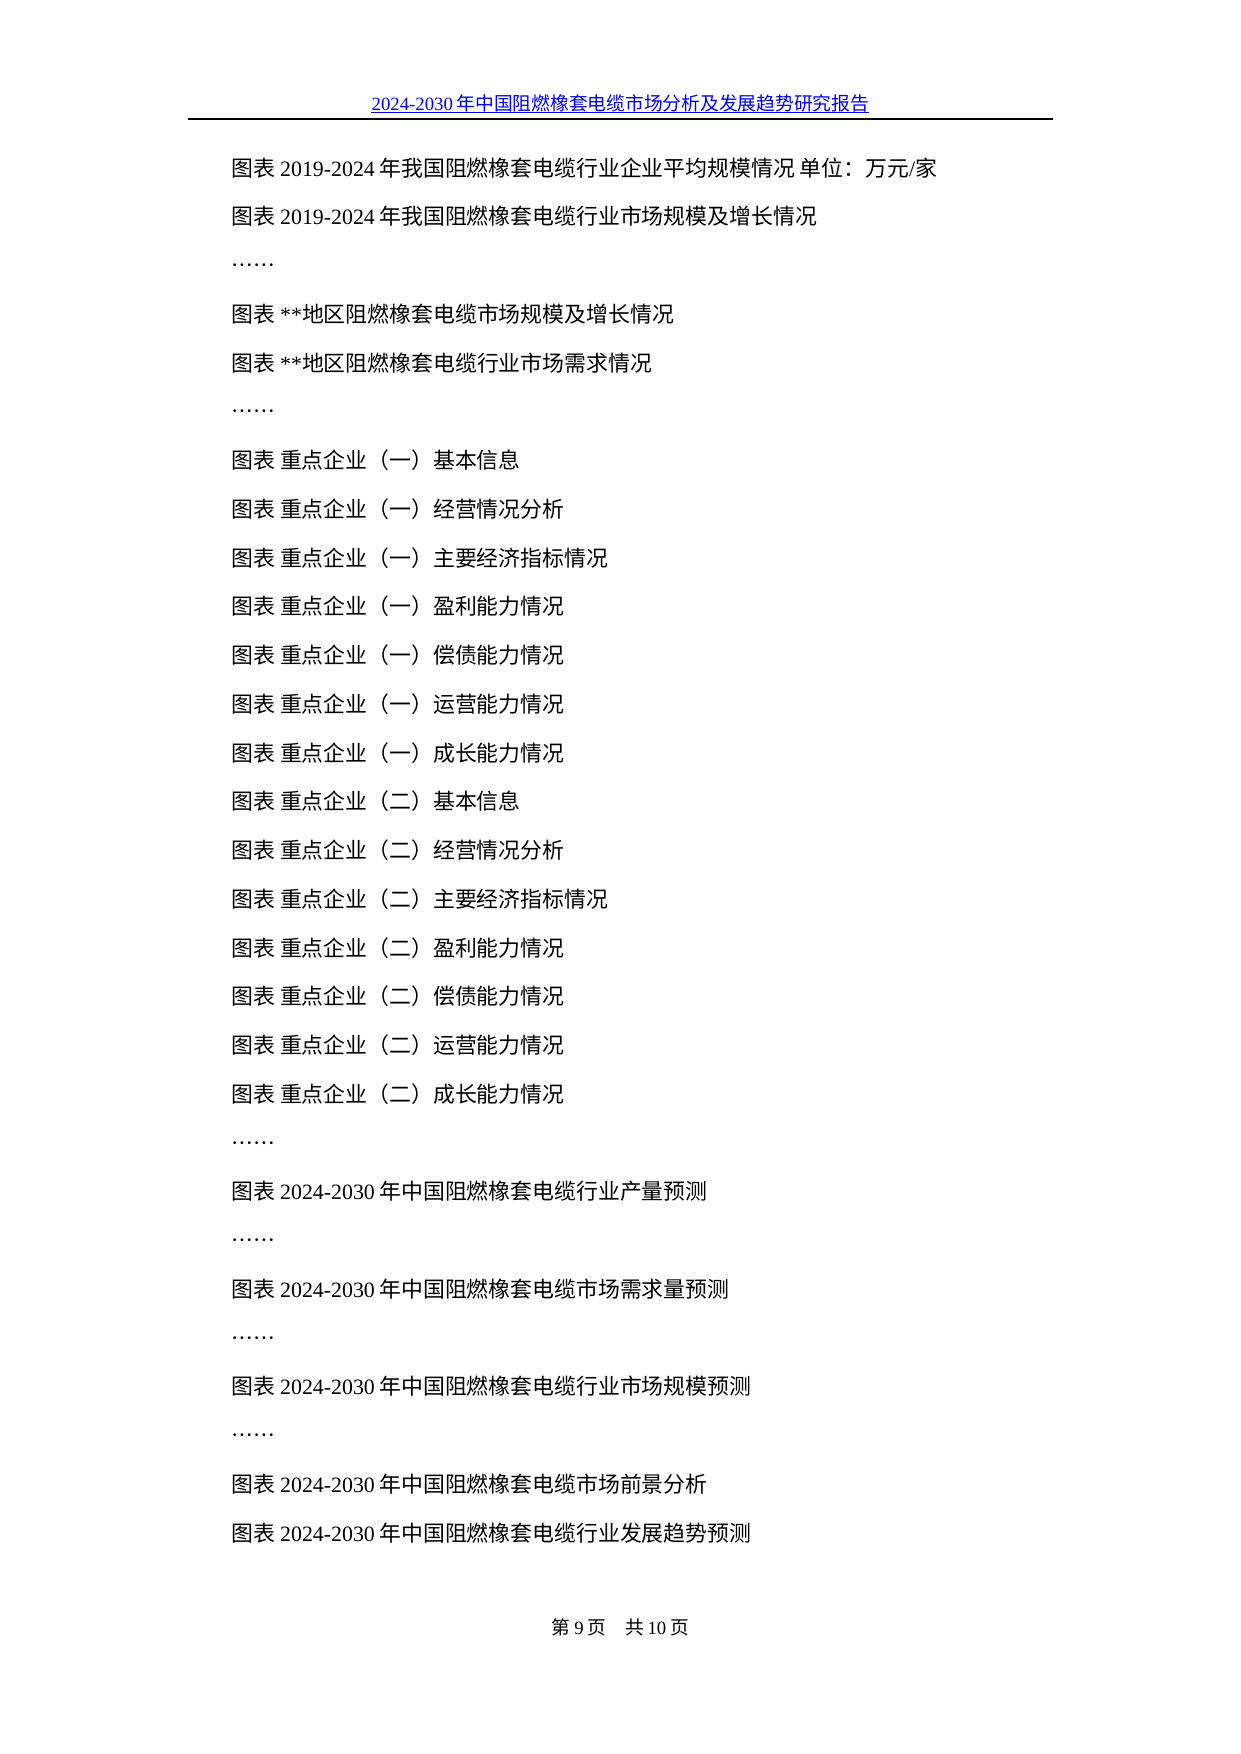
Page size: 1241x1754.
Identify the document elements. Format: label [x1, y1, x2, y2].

text [187, 150, 1053, 1548]
